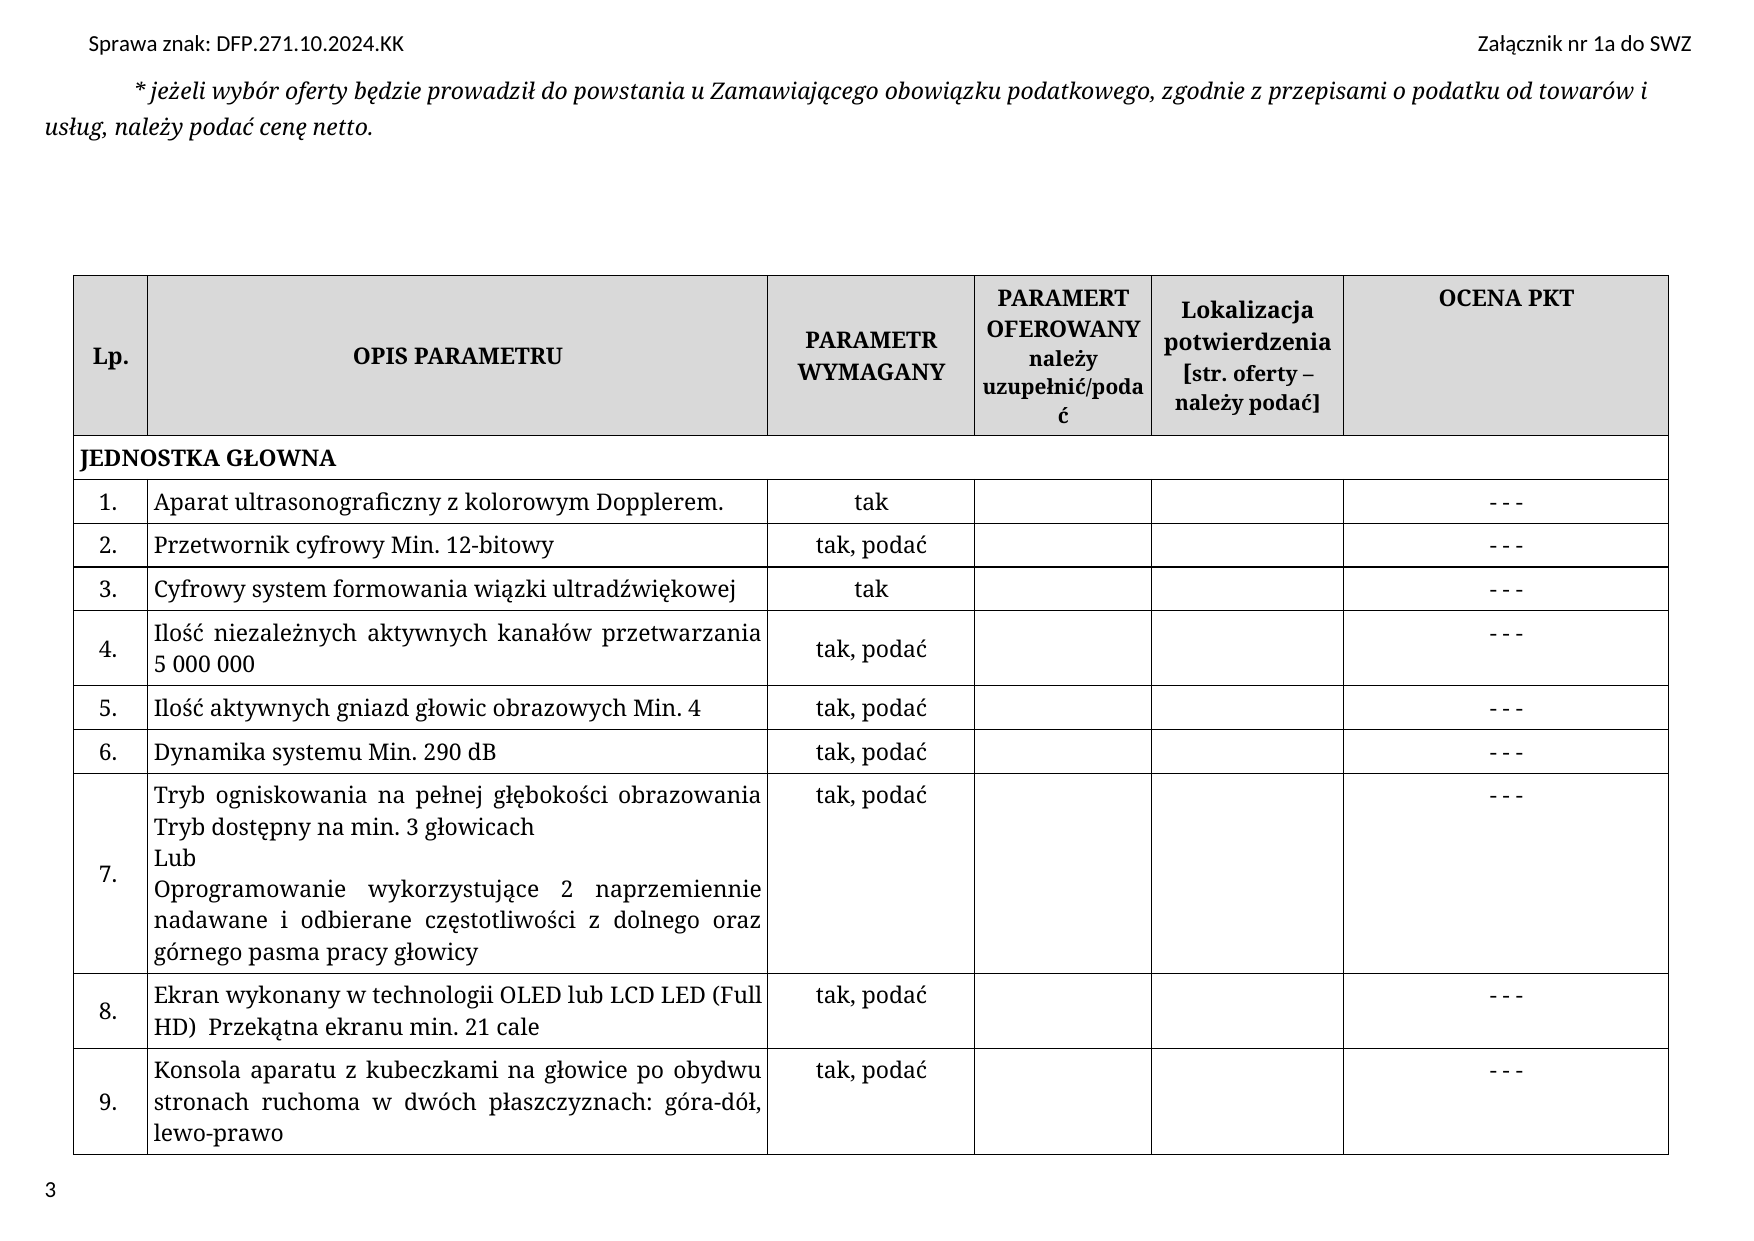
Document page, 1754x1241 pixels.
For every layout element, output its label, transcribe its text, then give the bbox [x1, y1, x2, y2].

table_cell Tryb ogniskowania na pełnej głębokości obrazowania Tryb dostępny na min. 3 głowicach Lub Oprogramowanie wykorzystujące 2 naprzemiennie nadawane i odbierane częstotliwości z dolnego oraz górnego pasma pracy głowicy [148, 774, 767, 973]
table_cell tak, podać [768, 730, 974, 773]
table_cell - - - [1344, 568, 1668, 610]
table_cell tak, podać [768, 686, 974, 729]
table_cell tak, podać [768, 611, 974, 685]
table_cell - - - [1344, 480, 1668, 523]
table_cell Ekran wykonany w technologii OLED lub LCD LED (Full HD) Przekątna ekranu min. 21 cale [148, 974, 767, 1048]
table_cell - - - [1344, 730, 1668, 773]
table_cell - - - [1344, 1049, 1668, 1154]
table_cell Aparat ultrasonograficzny z kolorowym Dopplerem. [148, 480, 767, 523]
table_cell - - - [1344, 611, 1668, 685]
table_cell [1152, 686, 1343, 729]
table_cell Konsola aparatu z kubeczkami na głowice po obydwu stronach ruchoma w dwóch płaszczyznach: góra-dół, lewo-prawo [148, 1049, 767, 1154]
table_cell [74, 480, 147, 523]
table_header OCENA PKT [1344, 276, 1668, 435]
table_cell Dynamika systemu Min. 290 dB [148, 730, 767, 773]
table_cell [975, 480, 1151, 523]
table_cell [975, 774, 1151, 973]
table_cell [975, 524, 1151, 566]
table_header PARAMETR WYMAGANY [768, 276, 974, 435]
table_cell tak, podać [768, 1049, 974, 1154]
table_cell tak, podać [768, 774, 974, 973]
table_cell - - - [1344, 524, 1668, 566]
table_cell [975, 686, 1151, 729]
table_cell [975, 730, 1151, 773]
table_header Lokalizacja potwierdzenia [str. oferty –należy podać] [1152, 276, 1343, 435]
table_cell [74, 1049, 147, 1154]
table_cell [1152, 774, 1343, 973]
table_header Lp. [74, 276, 147, 435]
text * jeżeli wybór oferty będzie prowadził do powstania u Zamawiającego obowiązku podatkowego, zgodnie z przepisami o podatku od towarów i usług, należy podać cenę netto. [44, 75, 1695, 142]
table_cell [975, 1049, 1151, 1154]
table_cell [74, 524, 147, 566]
table_cell [1152, 974, 1343, 1048]
table_cell [975, 611, 1151, 685]
table_cell Przetwornik cyfrowy Min. 12-bitowy [148, 524, 767, 566]
table_cell [74, 730, 147, 773]
table_cell [1152, 480, 1343, 523]
table_cell [74, 611, 147, 685]
table_cell JEDNOSTKA GŁOWNA [74, 436, 1668, 479]
table_cell [1152, 730, 1343, 773]
table_cell Ilość aktywnych gniazd głowic obrazowych Min. 4 [148, 686, 767, 729]
table_cell [975, 568, 1151, 610]
table_cell - - - [1344, 974, 1668, 1048]
table_cell Ilość niezależnych aktywnych kanałów przetwarzania 5 000 000 [148, 611, 767, 685]
table_cell [1152, 524, 1343, 566]
table_cell [74, 686, 147, 729]
table_cell tak, podać [768, 524, 974, 566]
table_cell [74, 974, 147, 1048]
table_cell [74, 774, 147, 973]
table_cell tak [768, 480, 974, 523]
table_cell tak [768, 568, 974, 610]
table_cell - - - [1344, 774, 1668, 973]
table_cell [74, 568, 147, 610]
table_cell Cyfrowy system formowania wiązki ultradźwiękowej [148, 568, 767, 610]
table_cell [1152, 611, 1343, 685]
table_cell [1152, 1049, 1343, 1154]
table_cell tak, podać [768, 974, 974, 1048]
table_cell [975, 974, 1151, 1048]
table_header OPIS PARAMETRU [148, 276, 767, 435]
table_cell - - - [1344, 686, 1668, 729]
table_cell [1152, 568, 1343, 610]
table_header PARAMERT OFEROWANY należy uzupełnić/podać [975, 276, 1151, 435]
